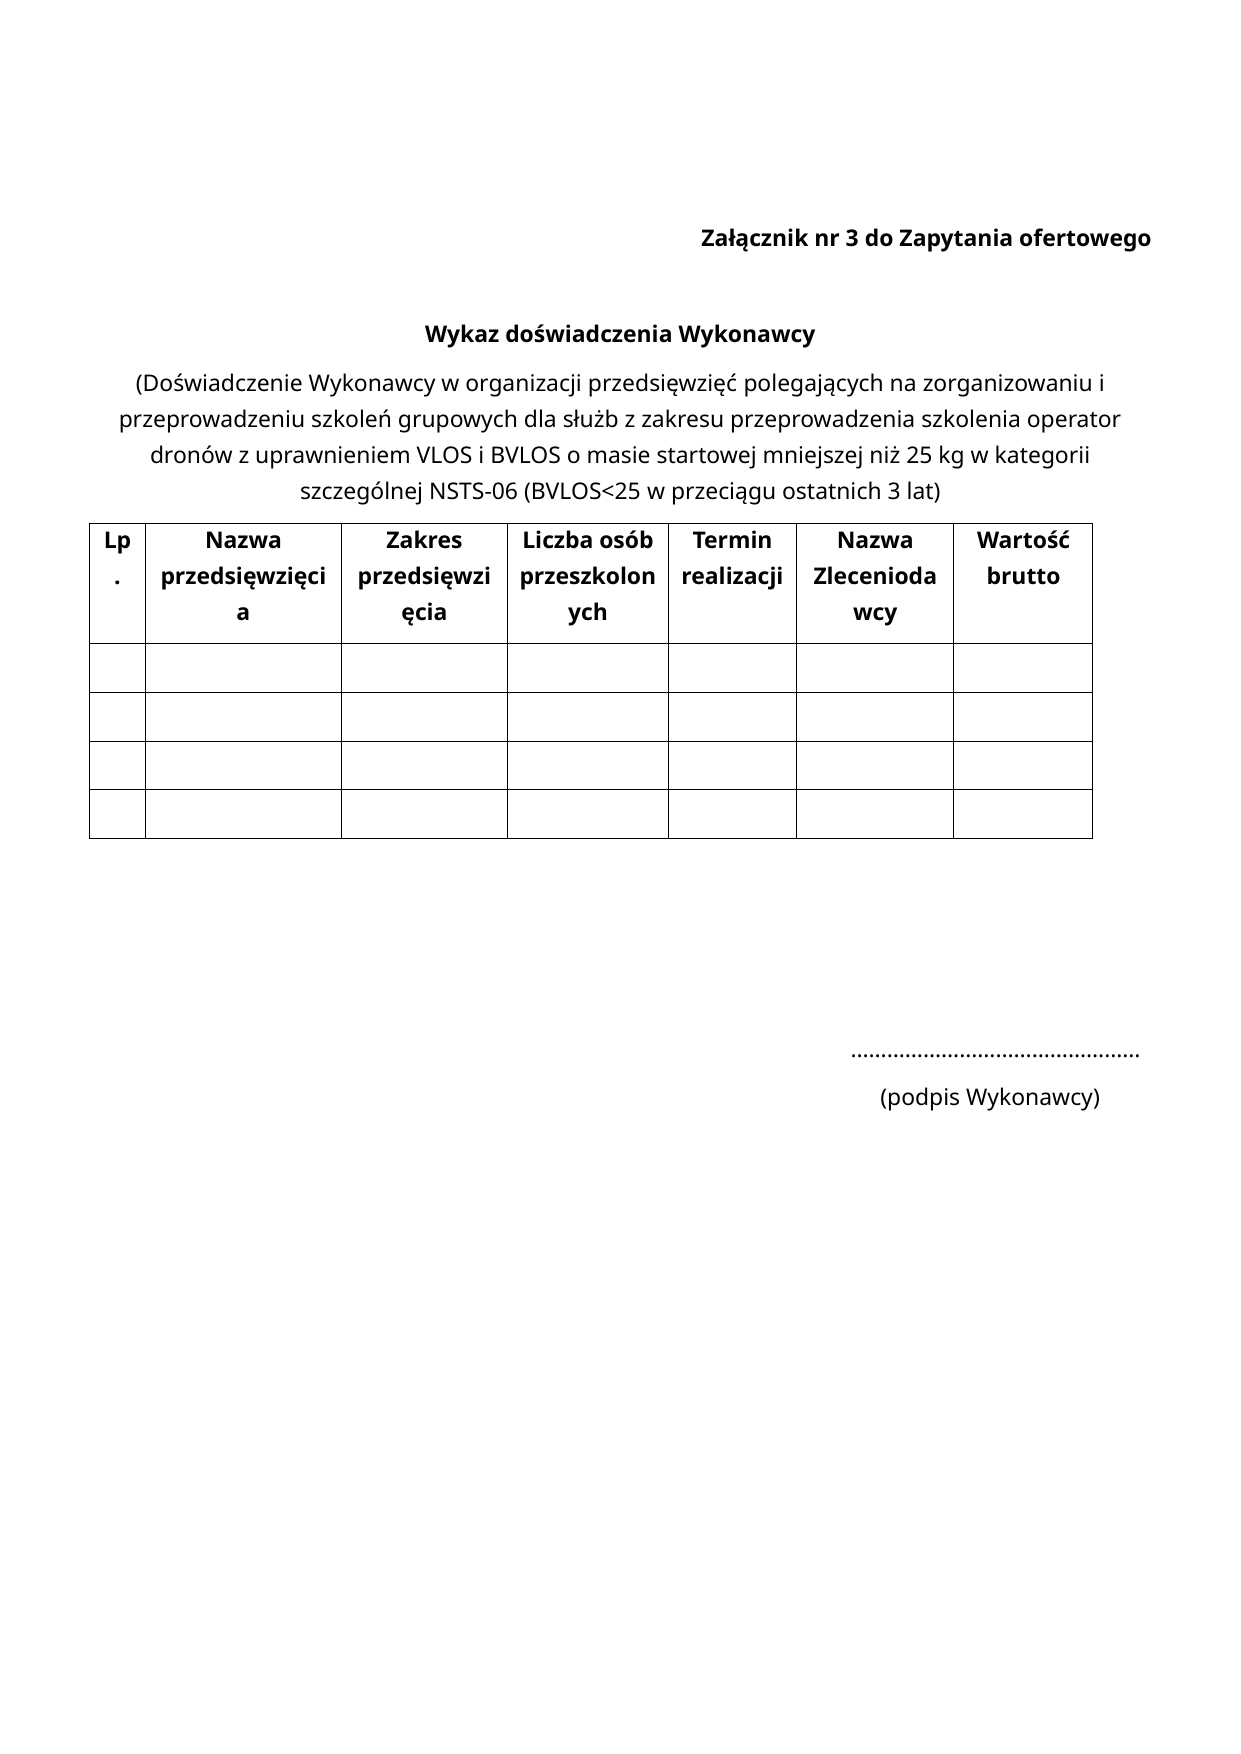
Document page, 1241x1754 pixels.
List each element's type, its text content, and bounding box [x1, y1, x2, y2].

table_cell [797, 790, 953, 838]
table_cell [146, 742, 341, 789]
table_cell [342, 790, 507, 838]
table_cell [146, 644, 341, 692]
table_cell [797, 644, 953, 692]
table_cell [90, 644, 145, 692]
table_header Nazwa Zleceniodawcy [797, 524, 953, 643]
table_cell [954, 790, 1092, 838]
table_cell [342, 693, 507, 741]
table_header Termin realizacji [669, 524, 796, 643]
text ………………………………………… [89, 1033, 1152, 1064]
table_header Liczba osób przeszkolonych [508, 524, 668, 643]
table_cell [797, 742, 953, 789]
table_cell [508, 644, 668, 692]
table_cell [146, 693, 341, 741]
table_cell [669, 644, 796, 692]
table_cell [342, 742, 507, 789]
table_cell [669, 693, 796, 741]
table_cell [90, 742, 145, 789]
table_cell [669, 790, 796, 838]
table_cell [954, 693, 1092, 741]
table_cell [90, 790, 145, 838]
table_cell [797, 693, 953, 741]
table_header Nazwa przedsięwzięcia [146, 524, 341, 643]
table_cell [508, 693, 668, 741]
table_cell [954, 742, 1092, 789]
table_cell [669, 742, 796, 789]
table_header Wartość brutto [954, 524, 1092, 643]
text Załącznik nr 3 do Zapytania ofertowego [89, 222, 1152, 253]
text (Doświadczenie Wykonawcy w organizacji przedsięwzięć polegających na zorganizowaniu i przeprowadzeniu szkoleń grupowych dla służb z zakresu przeprowadzenia szkolenia operator dronów z uprawnieniem VLOS i BVLOS o masie startowej mniejszej niż 25 kg w kategorii szczególnej NSTS-06 (BVLOS<25 w przeciągu ostatnich 3 lat) [89, 367, 1152, 506]
table_cell [146, 790, 341, 838]
table_cell [508, 790, 668, 838]
table_cell [90, 693, 145, 741]
table_cell [508, 742, 668, 789]
text Wykaz doświadczenia Wykonawcy [89, 318, 1152, 350]
table_header Zakres przedsięwzięcia [342, 524, 507, 643]
text (podpis Wykonawcy) [89, 1081, 1152, 1112]
table_header Lp. [90, 524, 145, 643]
table_cell [342, 644, 507, 692]
table_cell [954, 644, 1092, 692]
